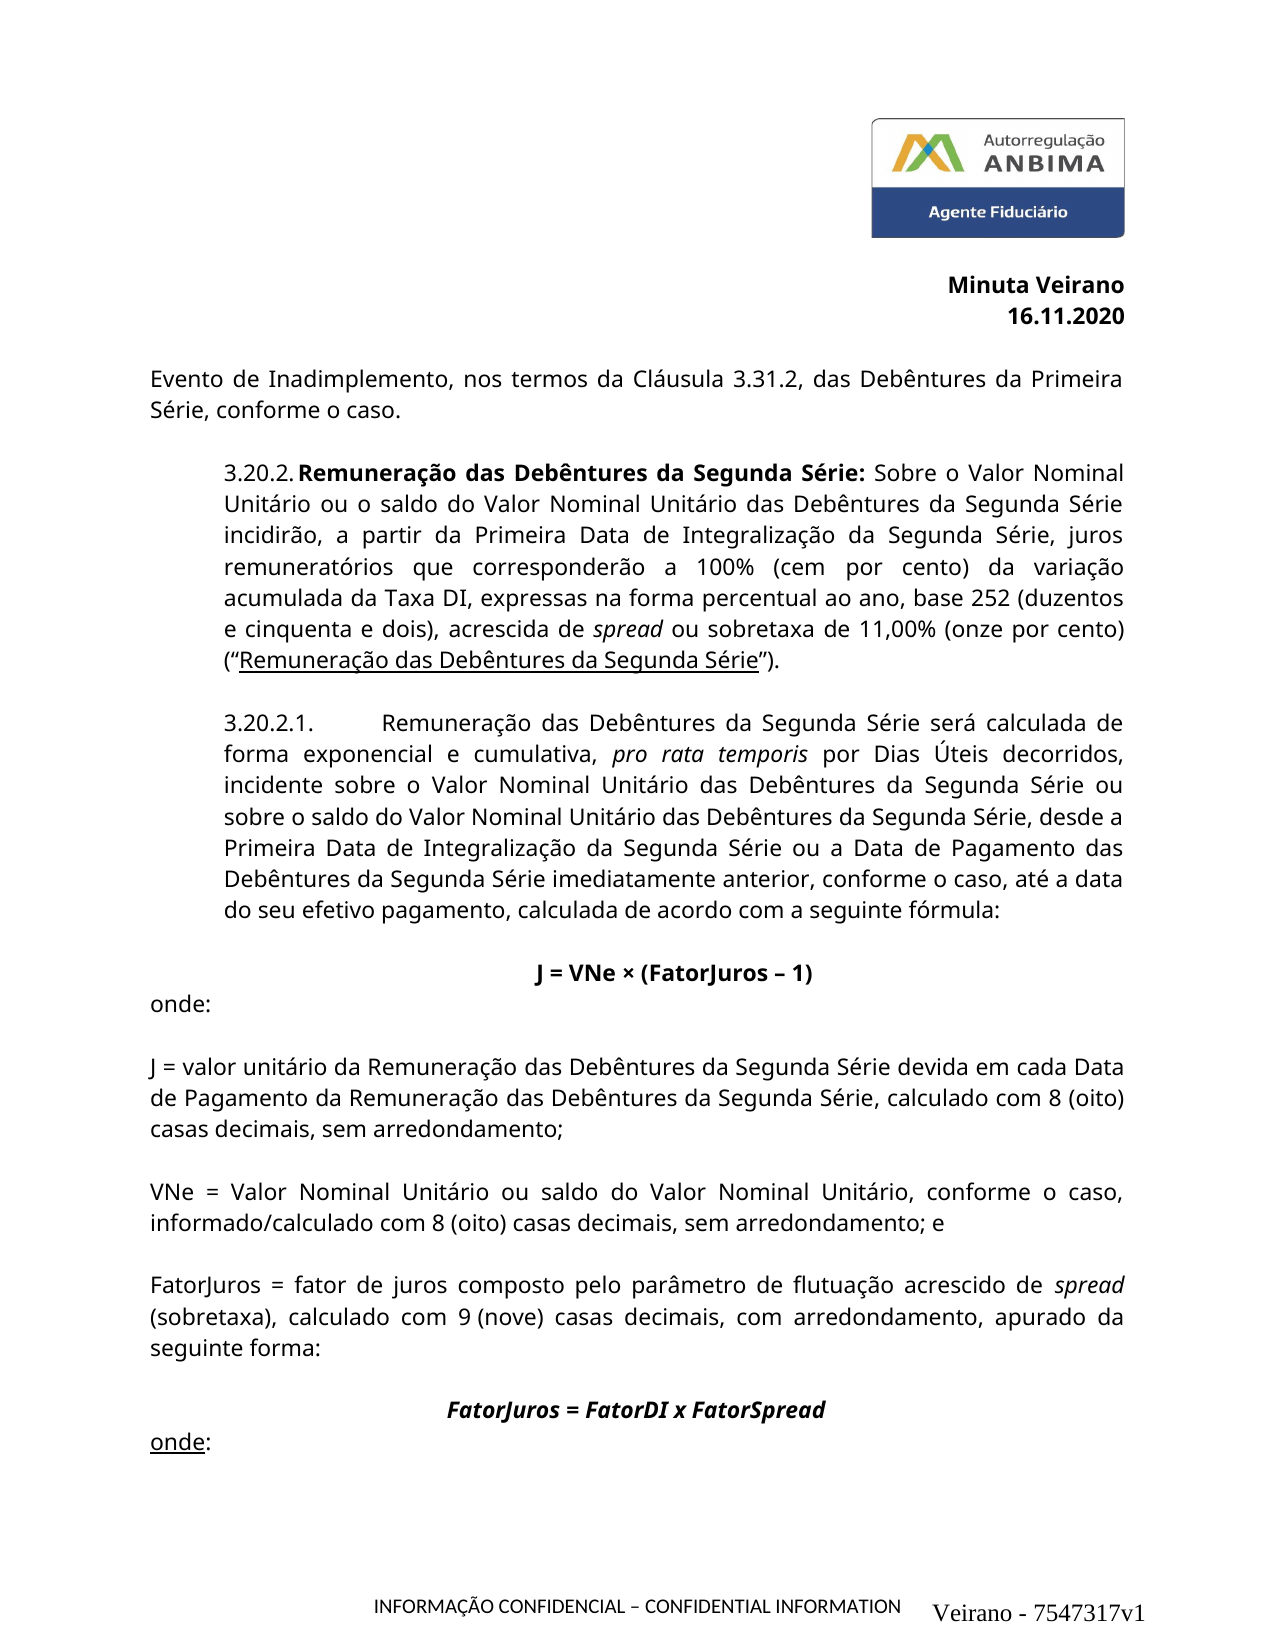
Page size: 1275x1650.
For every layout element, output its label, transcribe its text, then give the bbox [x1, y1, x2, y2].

text J = VNe × (FatorJuros – 1) [224, 956, 1124, 988]
picture [871, 118, 1125, 238]
list Remuneração das Debêntures da Segunda Série: Sobre o Valor Nominal Unitário ou o saldo do Valor Nominal Unitário das Debêntures da Segunda Série incidirão, a partir da Primeira Data de Integralização da Segunda Série, juros remuneratórios que corresponderão a 100% (cem por cento) da variação acumulada da Taxa DI, expressas na forma percentual ao ano, base 252 (duzentos e cinquenta e dois), acrescida de spread ou sobretaxa de 11,00% (onze por cento) (“Remuneração das Debêntures da Segunda Série”). [224, 456, 1124, 675]
text FatorJuros = fator de juros composto pelo parâmetro de flutuação acrescido de spread (sobretaxa), calculado com 9 (nove) casas decimais, com arredondamento, apurado da seguinte forma: [150, 1269, 1124, 1363]
text FatorJuros = FatorDI x FatorSpread [150, 1394, 1124, 1425]
text onde: [150, 1425, 1124, 1456]
list Remuneração das Debêntures da Segunda Série será calculada de forma exponencial e cumulativa, pro rata temporis por Dias Úteis decorridos, incidente sobre o Valor Nominal Unitário das Debêntures da Segunda Série ou sobre o saldo do Valor Nominal Unitário das Debêntures da Segunda Série, desde a Primeira Data de Integralização da Segunda Série ou a Data de Pagamento das Debêntures da Segunda Série imediatamente anterior, conforme o caso, até a data do seu efetivo pagamento, calculada de acordo com a seguinte fórmula: [224, 706, 1124, 925]
text VNe = Valor Nominal Unitário ou saldo do Valor Nominal Unitário, conforme o caso, informado/calculado com 8 (oito) casas decimais, sem arredondamento; e [150, 1175, 1124, 1238]
text J = valor unitário da Remuneração das Debêntures da Segunda Série devida em cada Data de Pagamento da Remuneração das Debêntures da Segunda Série, calculado com 8 (oito) casas decimais, sem arredondamento; [150, 1050, 1124, 1144]
text onde: [150, 988, 1124, 1019]
